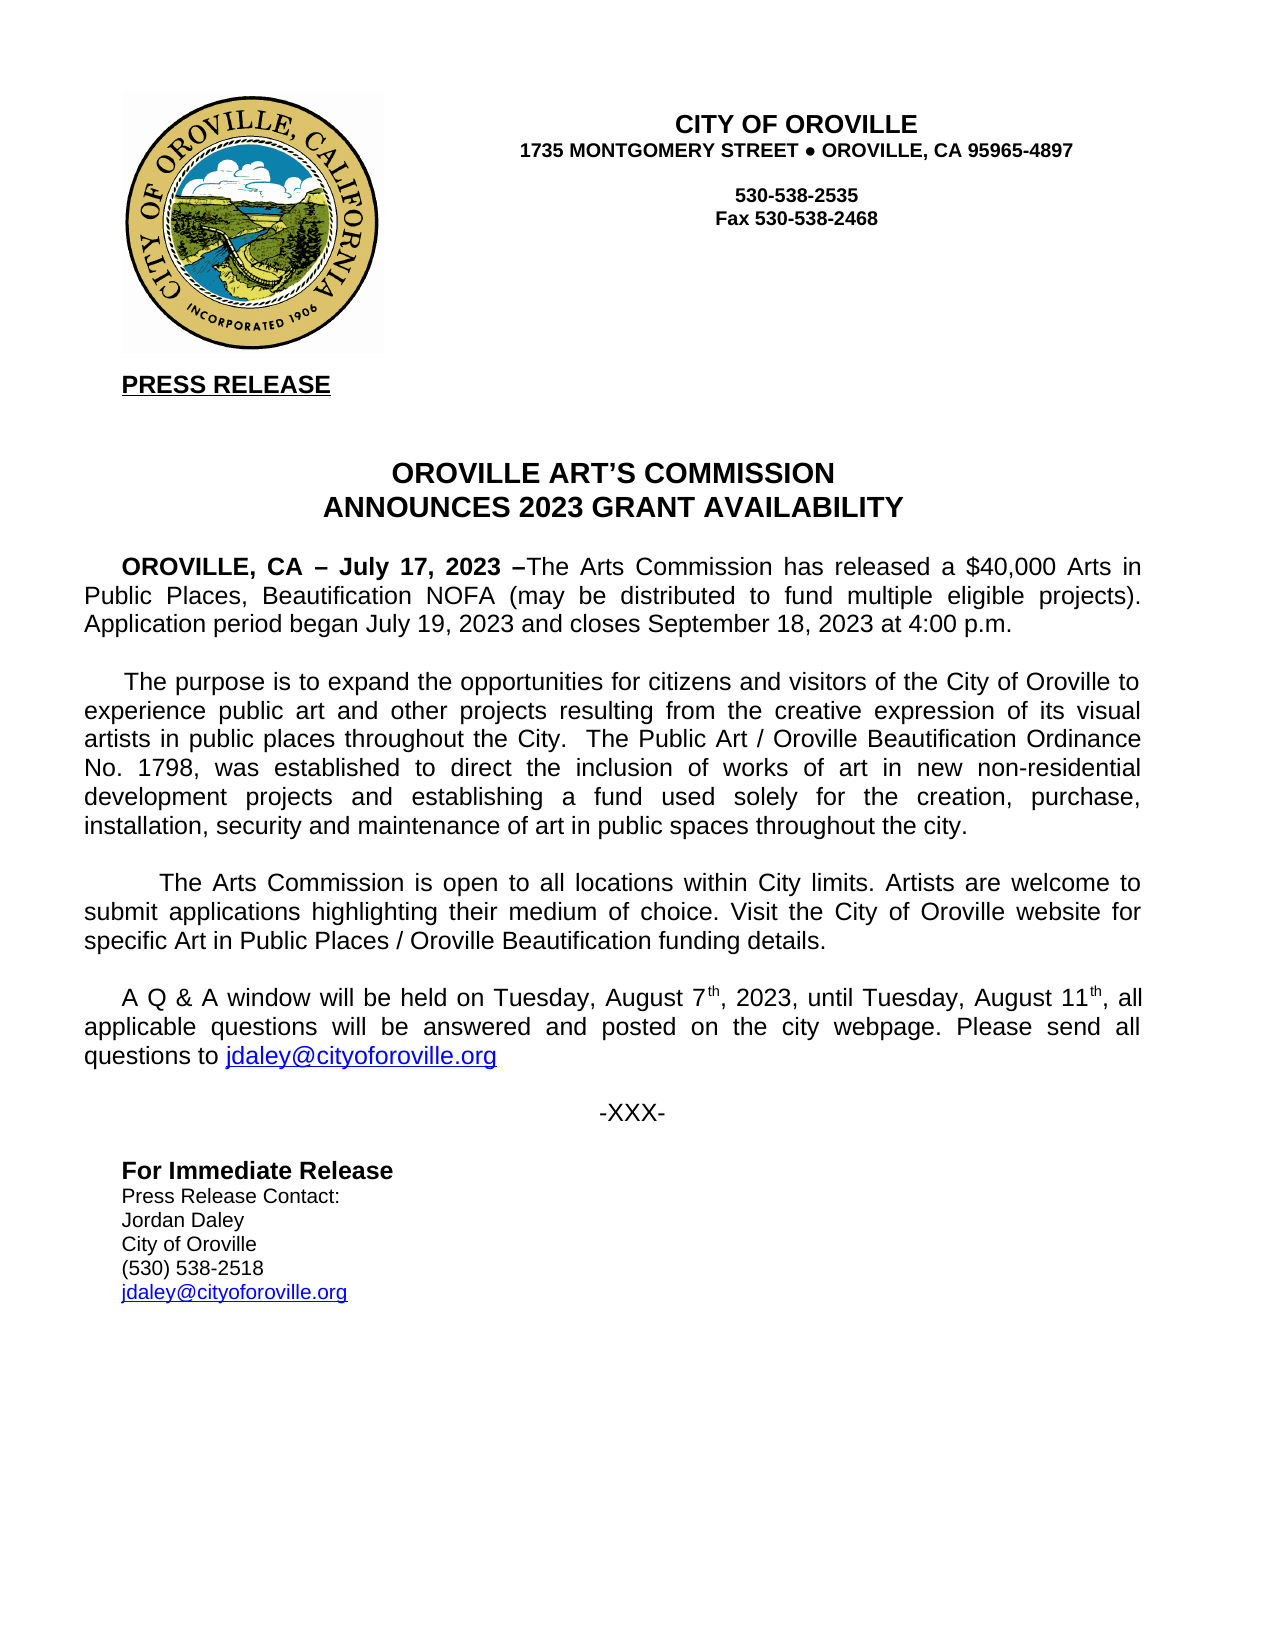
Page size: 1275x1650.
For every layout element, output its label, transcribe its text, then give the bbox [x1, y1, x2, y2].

text jdaley@cityoforoville.org [84, 1280, 1143, 1304]
text Jordan Daley [84, 1208, 1143, 1232]
text OROVILLE ART’S COMMISSION [84, 456, 1143, 489]
text (530) 538-2518 [84, 1256, 1143, 1280]
text The Arts Commission is open to all locations within City limits. Artists are welcome to submit applications highlighting their medium of choice. Visit the City of Oroville website for specific Art in Public Places / Oroville Beautification funding details. [84, 868, 1143, 954]
text -XXX- [84, 1098, 1143, 1127]
text A Q & A window will be held on Tuesday, August 7th, 2023, until Tuesday, August 11th, all applicable questions will be answered and posted on the city webpage. Please send all questions to jdaley@cityoforoville.org [84, 983, 1143, 1069]
text Press Release Contact: [84, 1184, 1143, 1208]
text ANNOUNCES 2023 GRANT AVAILABILITY [84, 489, 1143, 523]
text PRESS RELEASE [84, 370, 1143, 398]
text OROVILLE, CA – July 17, 2023 –The Arts Commission has released a $40,000 Arts in Public Places, Beautification NOFA (may be distributed to fund multiple eligible projects). Application period began July 19, 2023 and closes September 18, 2023 at 4:00 p.m. [84, 552, 1143, 638]
picture [121, 91, 384, 354]
text City of [84, 1232, 1143, 1256]
text For Immediate Release [84, 1156, 1143, 1184]
text The purpose is to expand the opportunities for citizens and visitors of the City of Oroville to experience public art and other projects resulting from the creative expression of its visual artists in public places throughout the City. The Public Art / Oroville Beautification Ordinance No. 1798, was established to direct the inclusion of works of art in new non-residential development projects and establishing a fund used solely for the creation, purchase, installation, security and maintenance of art in public spaces throughout the city. [84, 667, 1143, 839]
